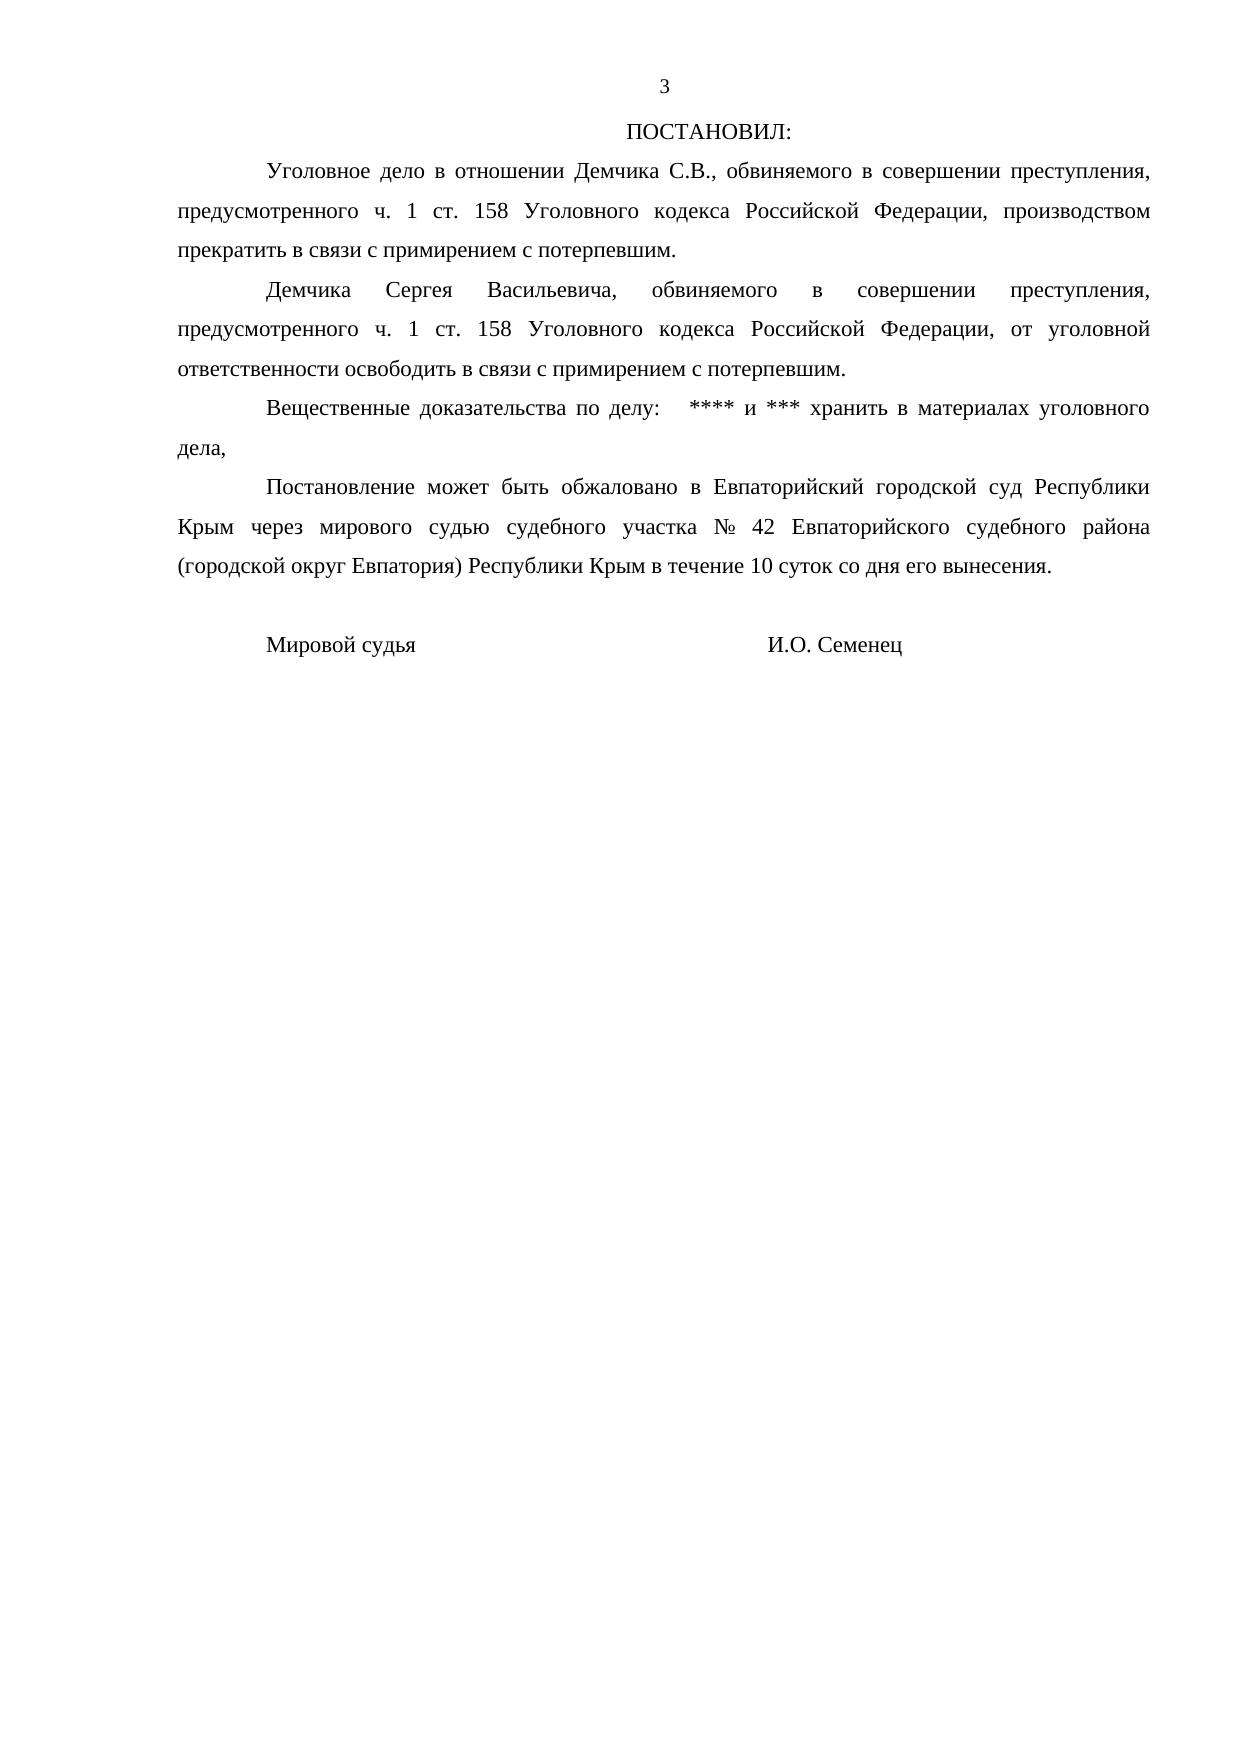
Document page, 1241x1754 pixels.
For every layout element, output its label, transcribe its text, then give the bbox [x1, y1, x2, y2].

text ПОСТАНОВИЛ: [177, 118, 1152, 144]
text Вещественные доказательства по делу: **** и *** хранить в материалах уголовного дела, [177, 394, 1152, 460]
text Мировой судья И.О. Семенец [177, 631, 1152, 658]
text Уголовное дело в отношении Демчика С.В., обвиняемого в совершении преступления, предусмотренного ч. 1 ст. 158 Уголовного кодекса Российской Федерации, производством прекратить в связи с примирением с потерпевшим. [177, 158, 1152, 263]
text Постановление может быть обжаловано в Евпаторийский городской суд Республики Крым через мирового судью судебного участка № 42 Евпаторийского судебного района (городской округ Евпатория) Республики Крым в течение 10 суток со дня его вынесения. [177, 473, 1152, 579]
text Демчика Сергея Васильевича, обвиняемого в совершении преступления, предусмотренного ч. 1 ст. 158 Уголовного кодекса Российской Федерации, от уголовной ответственности освободить в связи с примирением с потерпевшим. [177, 276, 1152, 381]
